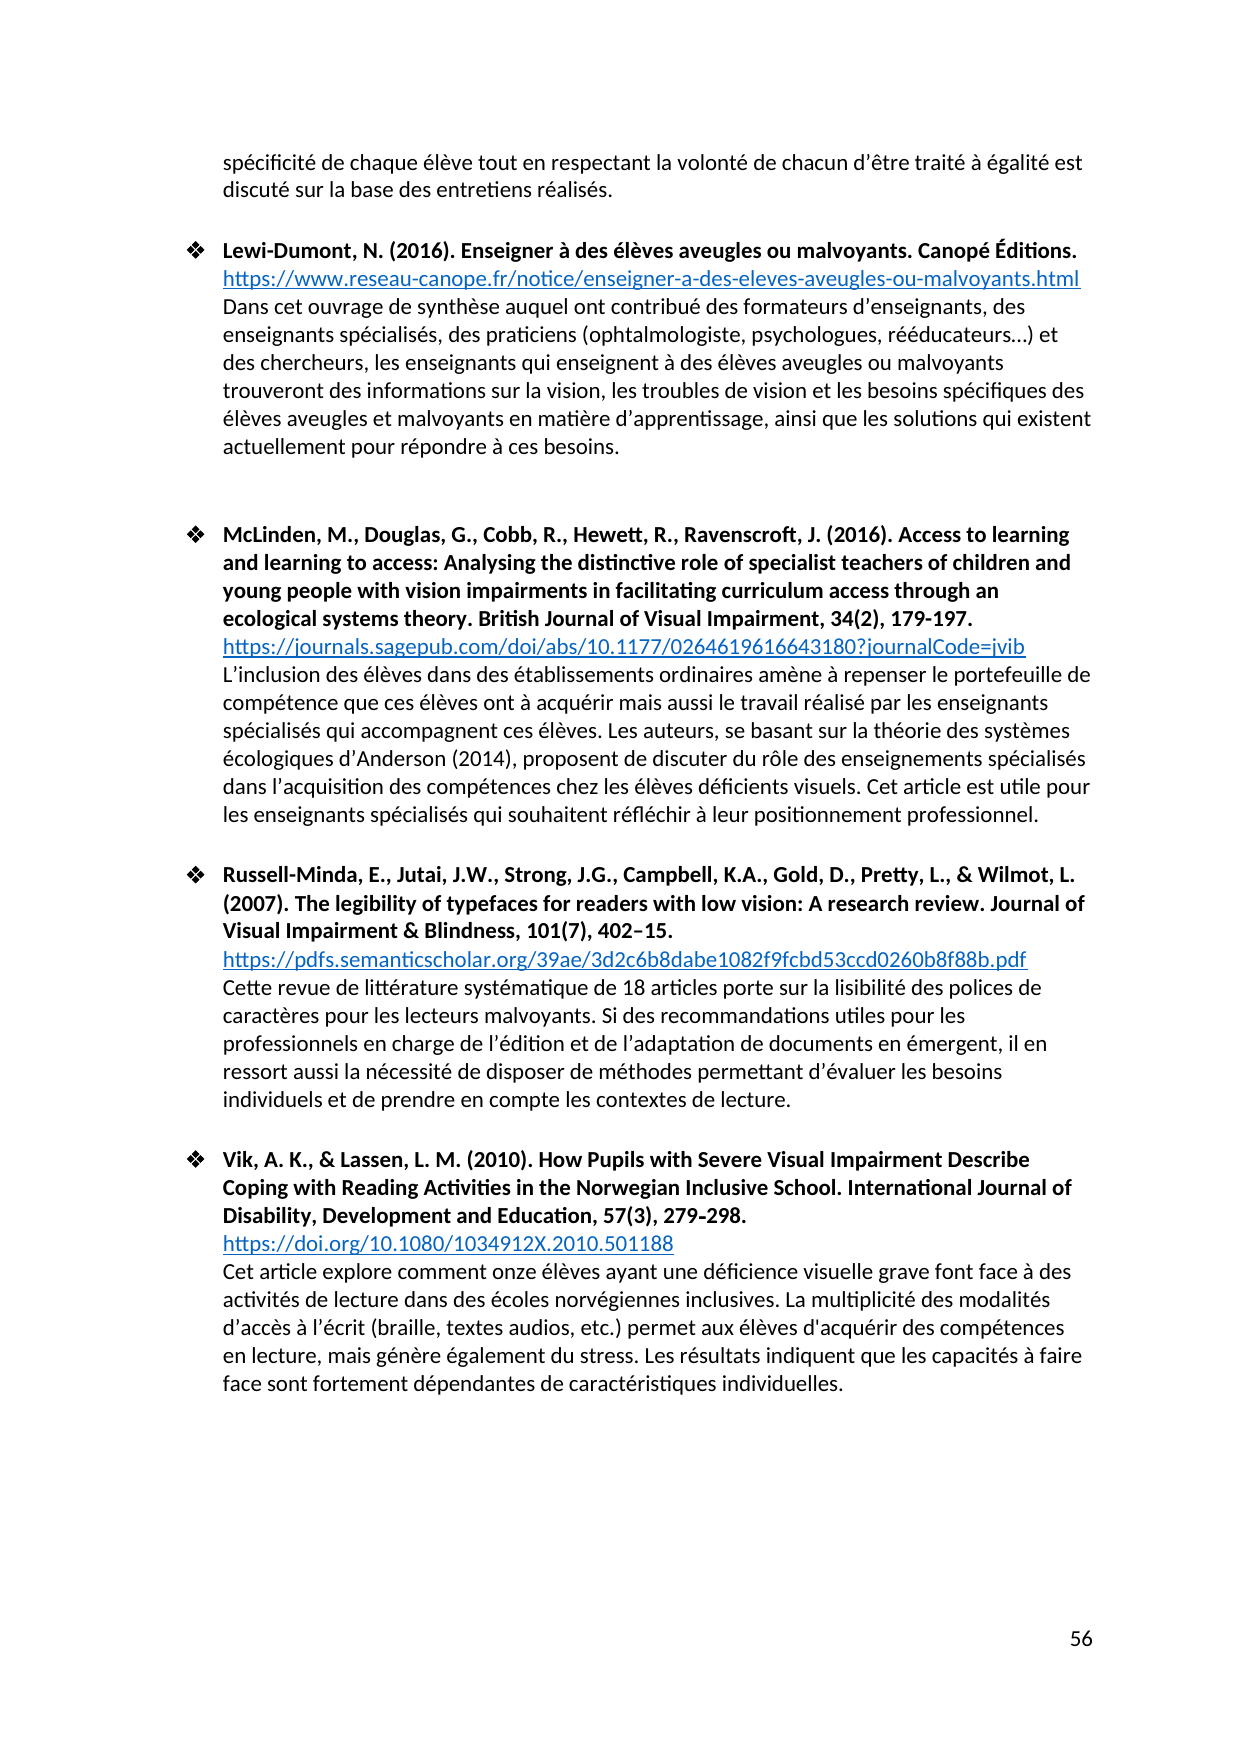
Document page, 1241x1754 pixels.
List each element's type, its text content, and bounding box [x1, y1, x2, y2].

list Cet article explore comment onze élèves ayant une déficience visuelle grave font face à des activités de lecture dans des écoles norvégiennes inclusives. La multiplicité des modalités d’accès à l’écrit (braille, textes audios, etc.) permet aux élèves d'acquérir des compétences en lecture, mais génère également du stress. Les résultats indiquent que les capacités à faire face sont fortement dépendantes de caractéristiques individuelles. [223, 1257, 1093, 1398]
list Cette revue de littérature systématique de 18 articles porte sur la lisibilité des polices de caractères pour les lecteurs malvoyants. Si des recommandations utiles pour les professionnels en charge de l’édition et de l’adaptation de documents en émergent, il en ressort aussi la nécessité de disposer de méthodes permettant d’évaluer les besoins individuels et de prendre en compte les contextes de lecture. [223, 973, 1093, 1113]
list https://www.reseau-canope.fr/notice/enseigner-a-des-eleves-aveugles-ou-malvoyants.html [223, 264, 1093, 292]
list Vik, A. K., & Lassen, L. M. (2010). How Pupils with Severe Visual Impairment Describe Coping with Reading Activities in the Norwegian Inclusive School. International Journal of Disability, Development and Education, 57(3), 279‑298. [185, 1145, 1093, 1229]
list https://journals.sagepub.com/doi/abs/10.1177/0264619616643180?journalCode=jvib [223, 632, 1093, 660]
list L’inclusion des élèves dans des établissements ordinaires amène à repenser le portefeuille de compétence que ces élèves ont à acquérir mais aussi le travail réalisé par les enseignants spécialisés qui accompagnent ces élèves. Les auteurs, se basant sur la théorie des systèmes écologiques d’Anderson (2014), proposent de discuter du rôle des enseignements spécialisés dans l’acquisition des compétences chez les élèves déficients visuels. Cet article est utile pour les enseignants spécialisés qui souhaitent réfléchir à leur positionnement professionnel. [223, 660, 1093, 828]
list Russell-Minda, E., Jutai, J.W., Strong, J.G., Campbell, K.A., Gold, D., Pretty, L., & Wilmot, L. (2007). The legibility of typefaces for readers with low vision: A research review. Journal of Visual Impairment & Blindness, 101(7), 402–15. [185, 861, 1093, 945]
list McLinden, M., Douglas, G., Cobb, R., Hewett, R., Ravenscroft, J. (2016). Access to learning and learning to access: Analysing the distinctive role of specialist teachers of children and young people with vision impairments in facilitating curriculum access through an ecological systems theory. British Journal of Visual Impairment, 34(2), 179-197. [185, 520, 1093, 632]
list https://doi.org/10.1080/1034912X.2010.501188 [223, 1229, 1093, 1257]
list Lewi-Dumont, N. (2016). Enseigner à des élèves aveugles ou malvoyants. Canopé Éditions. [185, 236, 1093, 264]
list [223, 148, 1093, 204]
list https://pdfs.semanticscholar.org/39ae/3d2c6b8dabe1082f9fcbd53ccd0260b8f88b.pdf [223, 945, 1093, 973]
list Dans cet ouvrage de synthèse auquel ont contribué des formateurs d’enseignants, des enseignants spécialisés, des praticiens (ophtalmologiste, psychologues, rééducateurs…) et des chercheurs, les enseignants qui enseignent à des élèves aveugles ou malvoyants trouveront des informations sur la vision, les troubles de vision et les besoins spécifiques des élèves aveugles et malvoyants en matière d’apprentissage, ainsi que les solutions qui existent actuellement pour répondre à ces besoins. [223, 292, 1093, 460]
